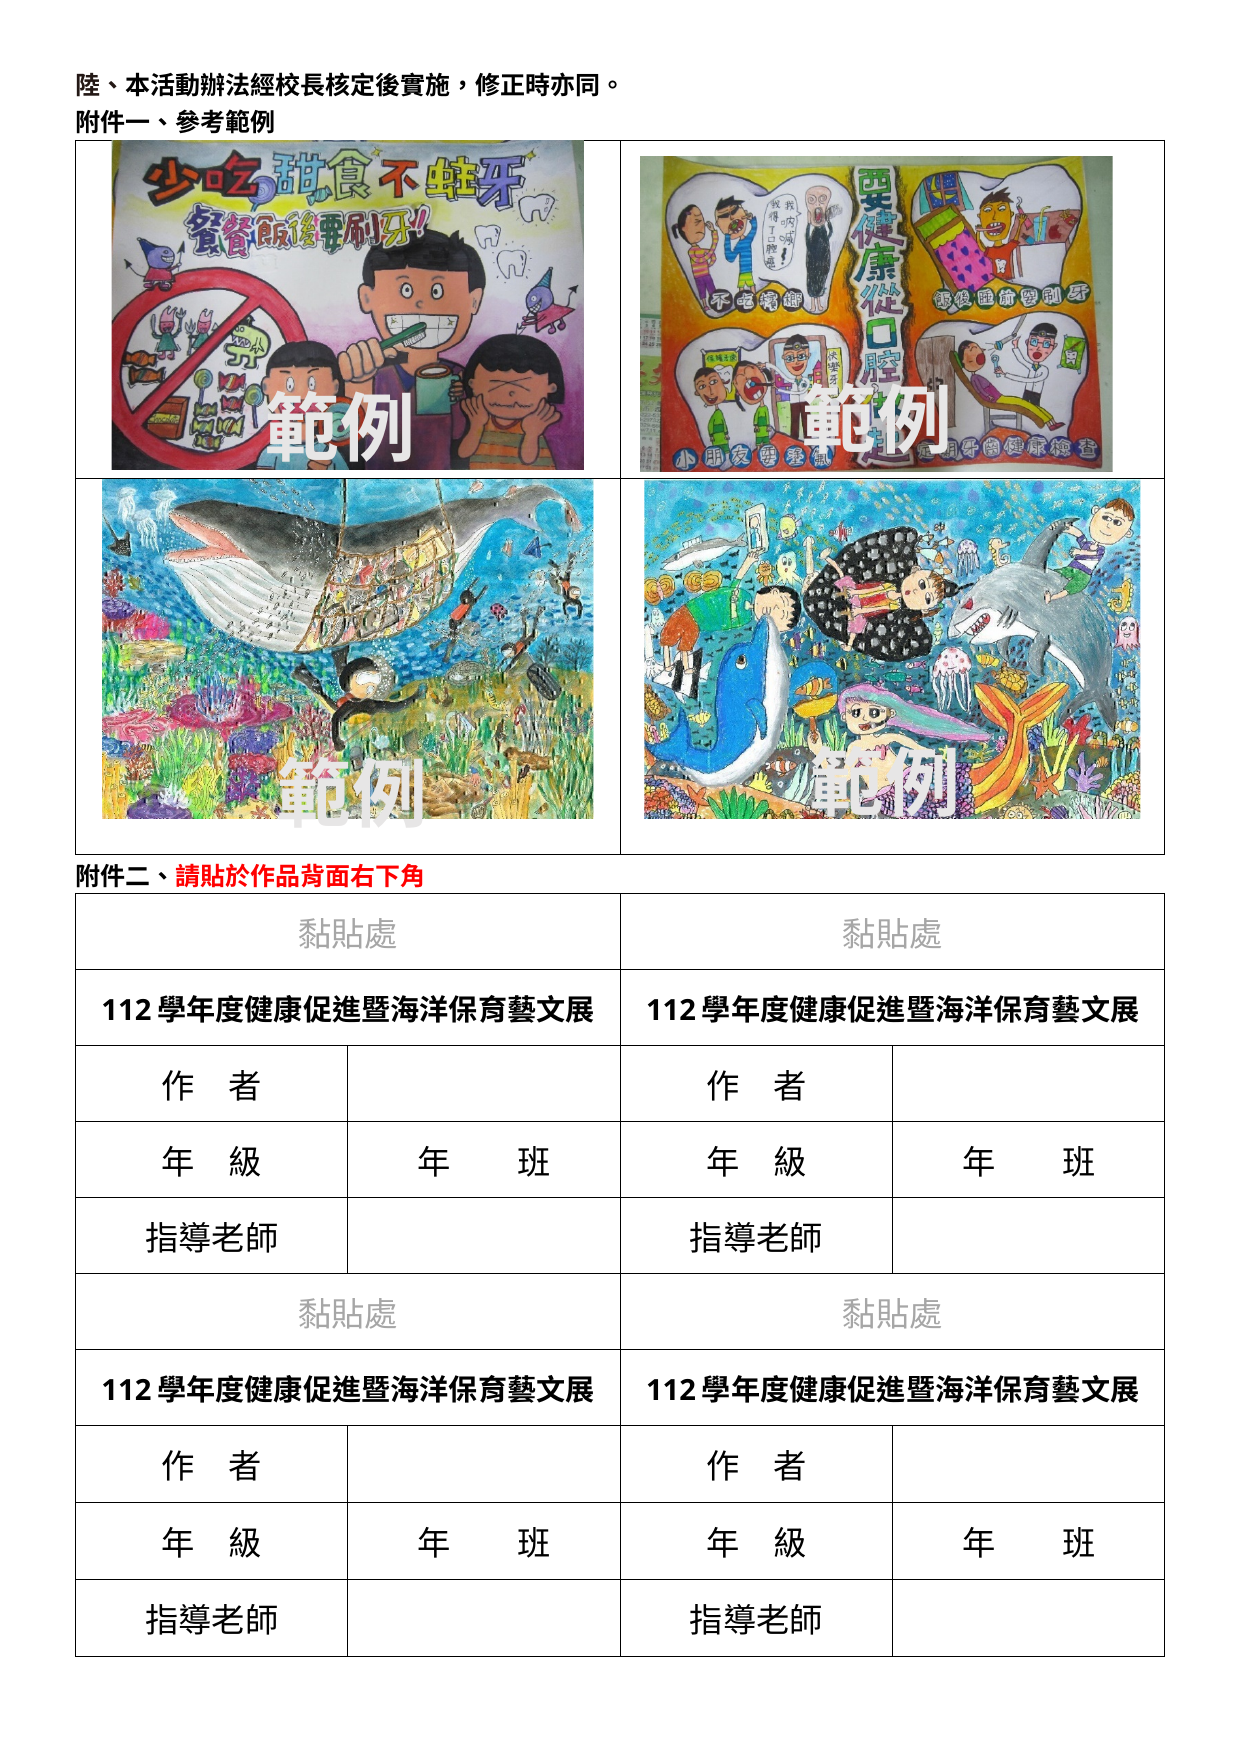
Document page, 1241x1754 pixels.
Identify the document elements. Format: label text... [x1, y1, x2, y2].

list 本活動辦法經校長核定後實施，修正時亦同。 [75, 65, 1165, 102]
table_cell [893, 1426, 1164, 1502]
table_cell 112學年度健康促進暨海洋保育藝文展 [76, 970, 620, 1045]
table_cell 年 級 [621, 1122, 892, 1197]
text 附件二、請貼於作品背面右下角 [75, 855, 1165, 893]
table_cell 年 班 [893, 1122, 1164, 1197]
table_cell 112學年度健康促進暨海洋保育藝文展 [621, 1350, 1164, 1425]
table_cell [348, 1198, 620, 1273]
table_cell [621, 479, 1164, 854]
table_cell [348, 1426, 620, 1502]
table_cell 指導老師 [621, 1198, 892, 1273]
table_cell 黏貼處 [621, 1274, 1164, 1349]
table_cell 黏貼處 [76, 1274, 620, 1349]
table_header 黏貼處 [621, 894, 1164, 969]
table_cell [893, 1046, 1164, 1121]
table_cell 作 者 [621, 1426, 892, 1502]
table_cell 年 級 [76, 1122, 347, 1197]
table_cell 指導老師 [76, 1198, 347, 1273]
table_cell [348, 1046, 620, 1121]
table_cell 指導老師 [621, 1580, 892, 1656]
table_header [621, 141, 1164, 478]
table_cell 指導老師 [76, 1580, 347, 1656]
picture [644, 479, 1141, 819]
table_cell [893, 1198, 1164, 1273]
table_cell 112學年度健康促進暨海洋保育藝文展 [76, 1350, 620, 1425]
table_cell 112學年度健康促進暨海洋保育藝文展 [621, 970, 1164, 1045]
table_cell 作 者 [76, 1046, 347, 1121]
table_cell 作 者 [76, 1426, 347, 1502]
picture [383, 784, 392, 795]
picture [111, 140, 584, 470]
table_cell 年 班 [893, 1503, 1164, 1579]
picture [370, 764, 380, 797]
table_cell 年 班 [348, 1122, 620, 1197]
picture [640, 156, 1113, 472]
table_cell [76, 479, 620, 854]
table_cell 作 者 [621, 1046, 892, 1121]
table_cell 年 級 [76, 1503, 347, 1579]
table_header [76, 141, 620, 478]
table_header 黏貼處 [76, 894, 620, 969]
text 附件一、參考範例 [75, 102, 1165, 140]
table_cell 年 班 [348, 1503, 620, 1579]
table_cell [348, 1580, 620, 1656]
table_cell 年 級 [621, 1503, 892, 1579]
table_cell [893, 1580, 1164, 1656]
picture [370, 798, 386, 819]
picture [102, 479, 594, 819]
